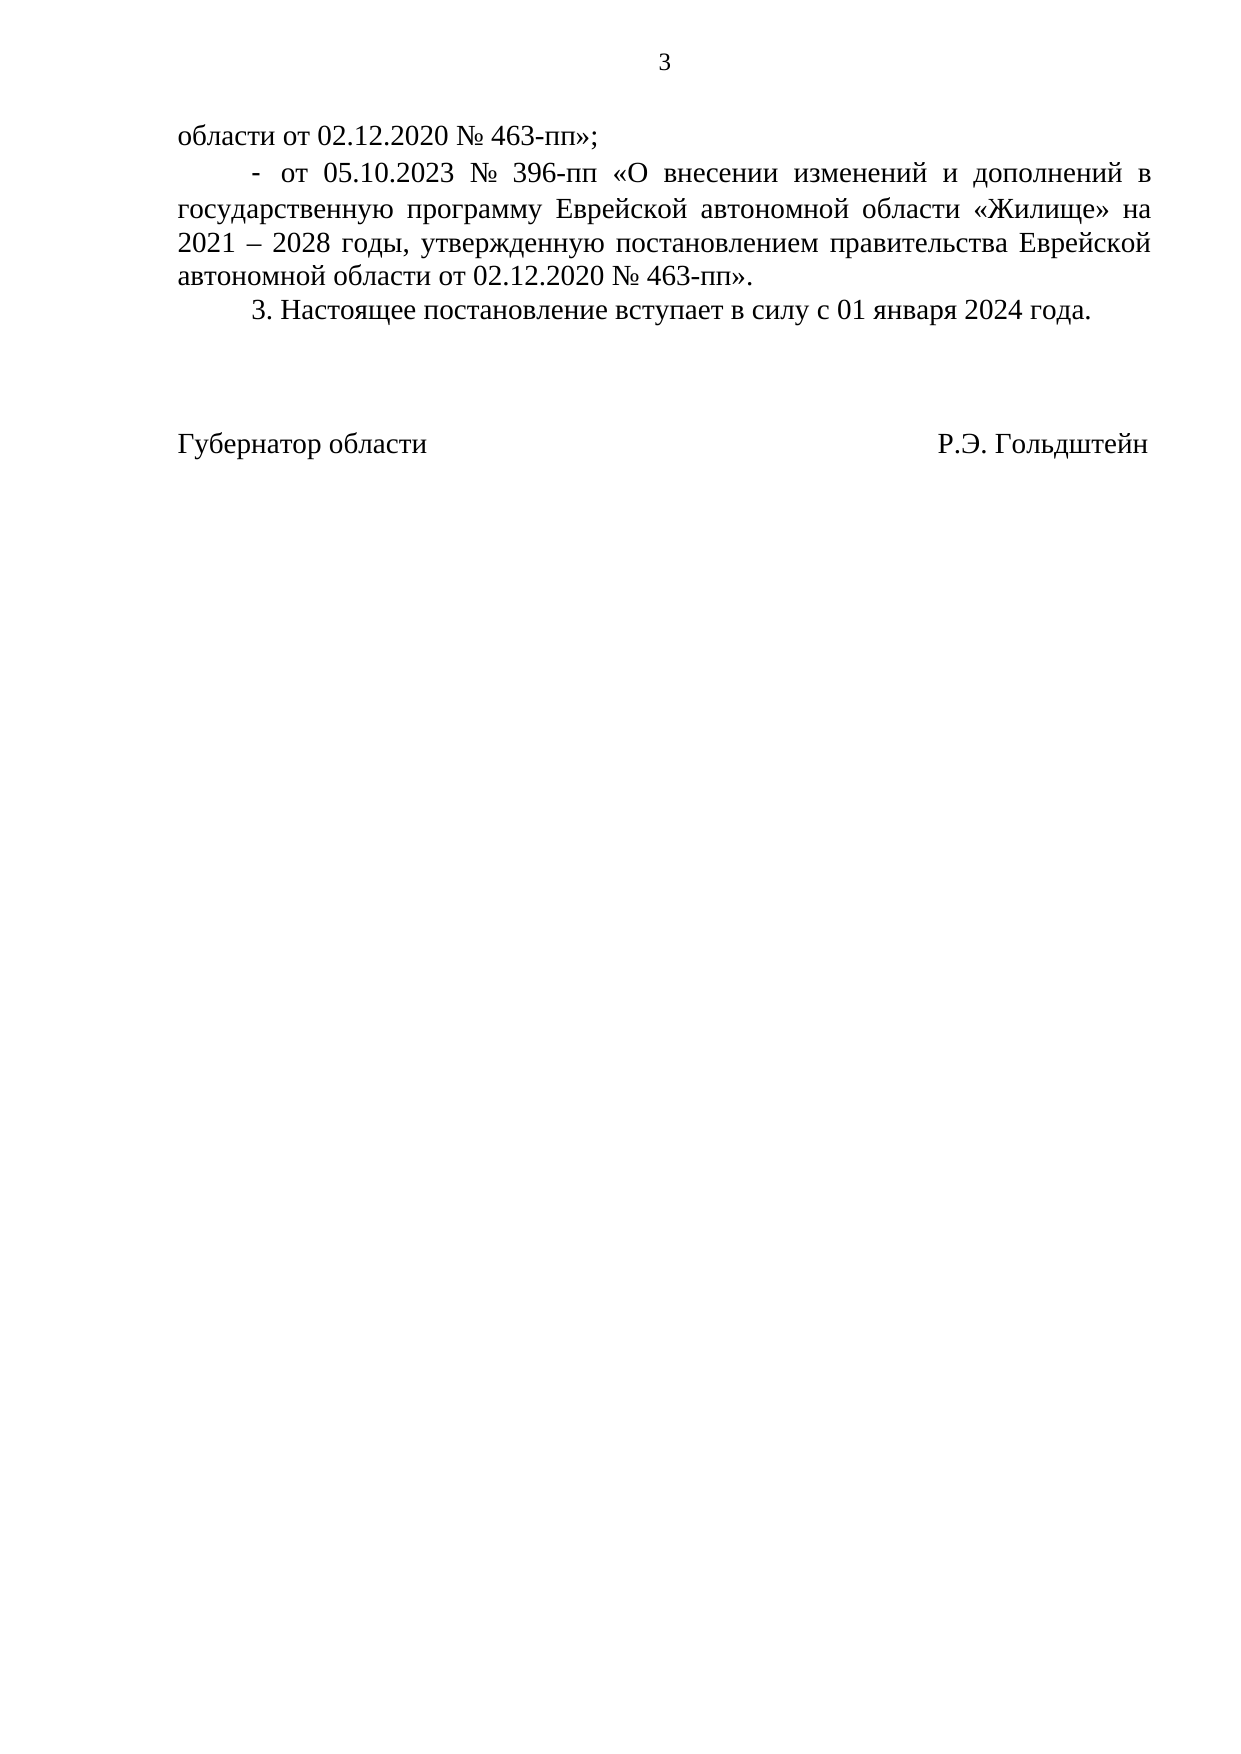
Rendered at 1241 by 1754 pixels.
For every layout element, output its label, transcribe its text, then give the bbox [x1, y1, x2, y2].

text Губернатор области Р.Э. Гольдштейн [177, 426, 1152, 460]
list от 05.10.2023 № 396-пп «О внесении изменений и дополнений в государственную программу Еврейской автономной области «Жилище» на 2021 – 2028 годы, утвержденную постановлением правительства Еврейской автономной области от 02.12.2020 № 463-пп». [177, 152, 1152, 292]
text 3. Настоящее постановление вступает в силу с 01 января 2024 года. [177, 292, 1152, 326]
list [177, 118, 1152, 152]
